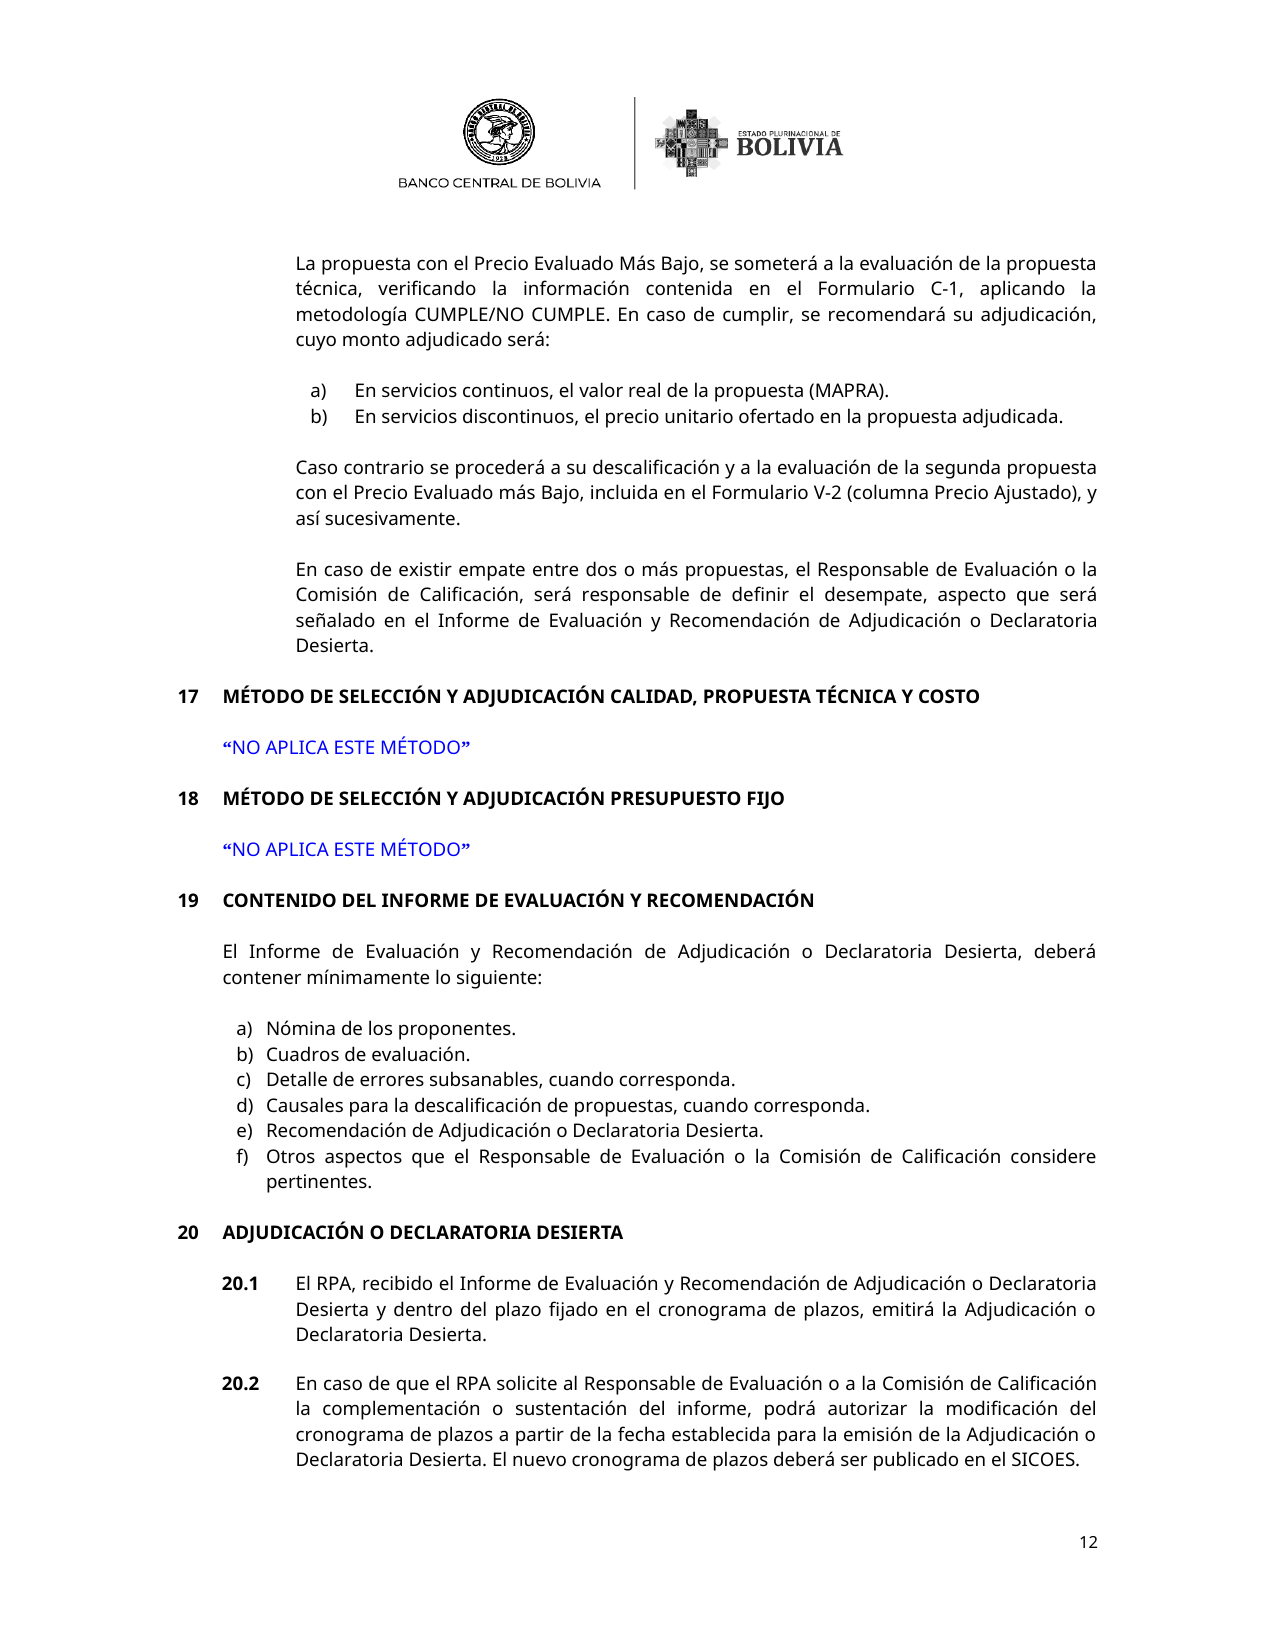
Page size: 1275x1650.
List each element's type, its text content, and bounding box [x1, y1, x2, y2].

list El RPA, recibido el Informe de Evaluación y Recomendación de Adjudicación o Declaratoria Desierta y dentro del plazo fijado en el cronograma de plazos, emitirá la Adjudicación o Declaratoria Desierta. [222, 1271, 1098, 1347]
list Recomendación de Adjudicación o Declaratoria Desierta. [236, 1117, 1098, 1143]
title “NO APLICA ESTE MÉTODO” [222, 837, 1098, 862]
text El Informe de Evaluación y Recomendación de Adjudicación o Declaratoria Desierta, deberá contener mínimamente lo siguiente: [222, 939, 1098, 990]
title MÉTODO DE SELECCIÓN Y ADJUDICACIÓN PRESUPUESTO FIJO [177, 786, 1098, 811]
title CONTENIDO DEL INFORME DE EVALUACIÓN Y RECOMENDACIÓN [177, 888, 1098, 913]
picture [177, 53, 1077, 235]
title “NO APLICA ESTE MÉTODO” [222, 735, 1098, 760]
list Caso contrario se procederá a su descalificación y a la evaluación de la segunda propuesta con el Precio Evaluado más Bajo, incluida en el Formulario V-2 (columna Precio Ajustado), y así sucesivamente. [295, 454, 1098, 531]
list En caso de que el RPA solicite al Responsable de Evaluación o a la Comisión de Calificación la complementación o sustentación del informe, podrá autorizar la modificación del cronograma de plazos a partir de la fecha establecida para la emisión de la Adjudicación o Declaratoria Desierta. El nuevo cronograma de plazos deberá ser publicado en el SICOES. [222, 1370, 1098, 1472]
list En servicios discontinuos, el precio unitario ofertado en la propuesta adjudicada. [310, 403, 1098, 428]
title ADJUDICACIÓN O DECLARATORIA DESIERTA [177, 1219, 1098, 1245]
title MÉTODO DE SELECCIÓN Y ADJUDICACIÓN CALIDAD, PROPUESTA TÉCNICA Y COSTO [177, 684, 1098, 709]
list Causales para la descalificación de propuestas, cuando corresponda. [236, 1092, 1098, 1117]
list La propuesta con el Precio Evaluado Más Bajo, se someterá a la evaluación de la propuesta técnica, verificando la información contenida en el Formulario C-1, aplicando la metodología CUMPLE/NO CUMPLE. En caso de cumplir, se recomendará su adjudicación, cuyo monto adjudicado será: [295, 148, 1098, 352]
list Otros aspectos que el Responsable de Evaluación o la Comisión de Calificación considere pertinentes. [236, 1143, 1098, 1194]
list En servicios continuos, el valor real de la propuesta (MAPRA). [310, 377, 1098, 403]
list Nómina de los proponentes. [236, 1015, 1098, 1041]
list Detalle de errores subsanables, cuando corresponda. [236, 1066, 1098, 1092]
list Cuadros de evaluación. [236, 1041, 1098, 1066]
list En caso de existir empate entre dos o más propuestas, el Responsable de Evaluación o la Comisión de Calificación, será responsable de definir el desempate, aspecto que será señalado en el Informe de Evaluación y Recomendación de Adjudicación o Declaratoria Desierta. [295, 556, 1098, 658]
